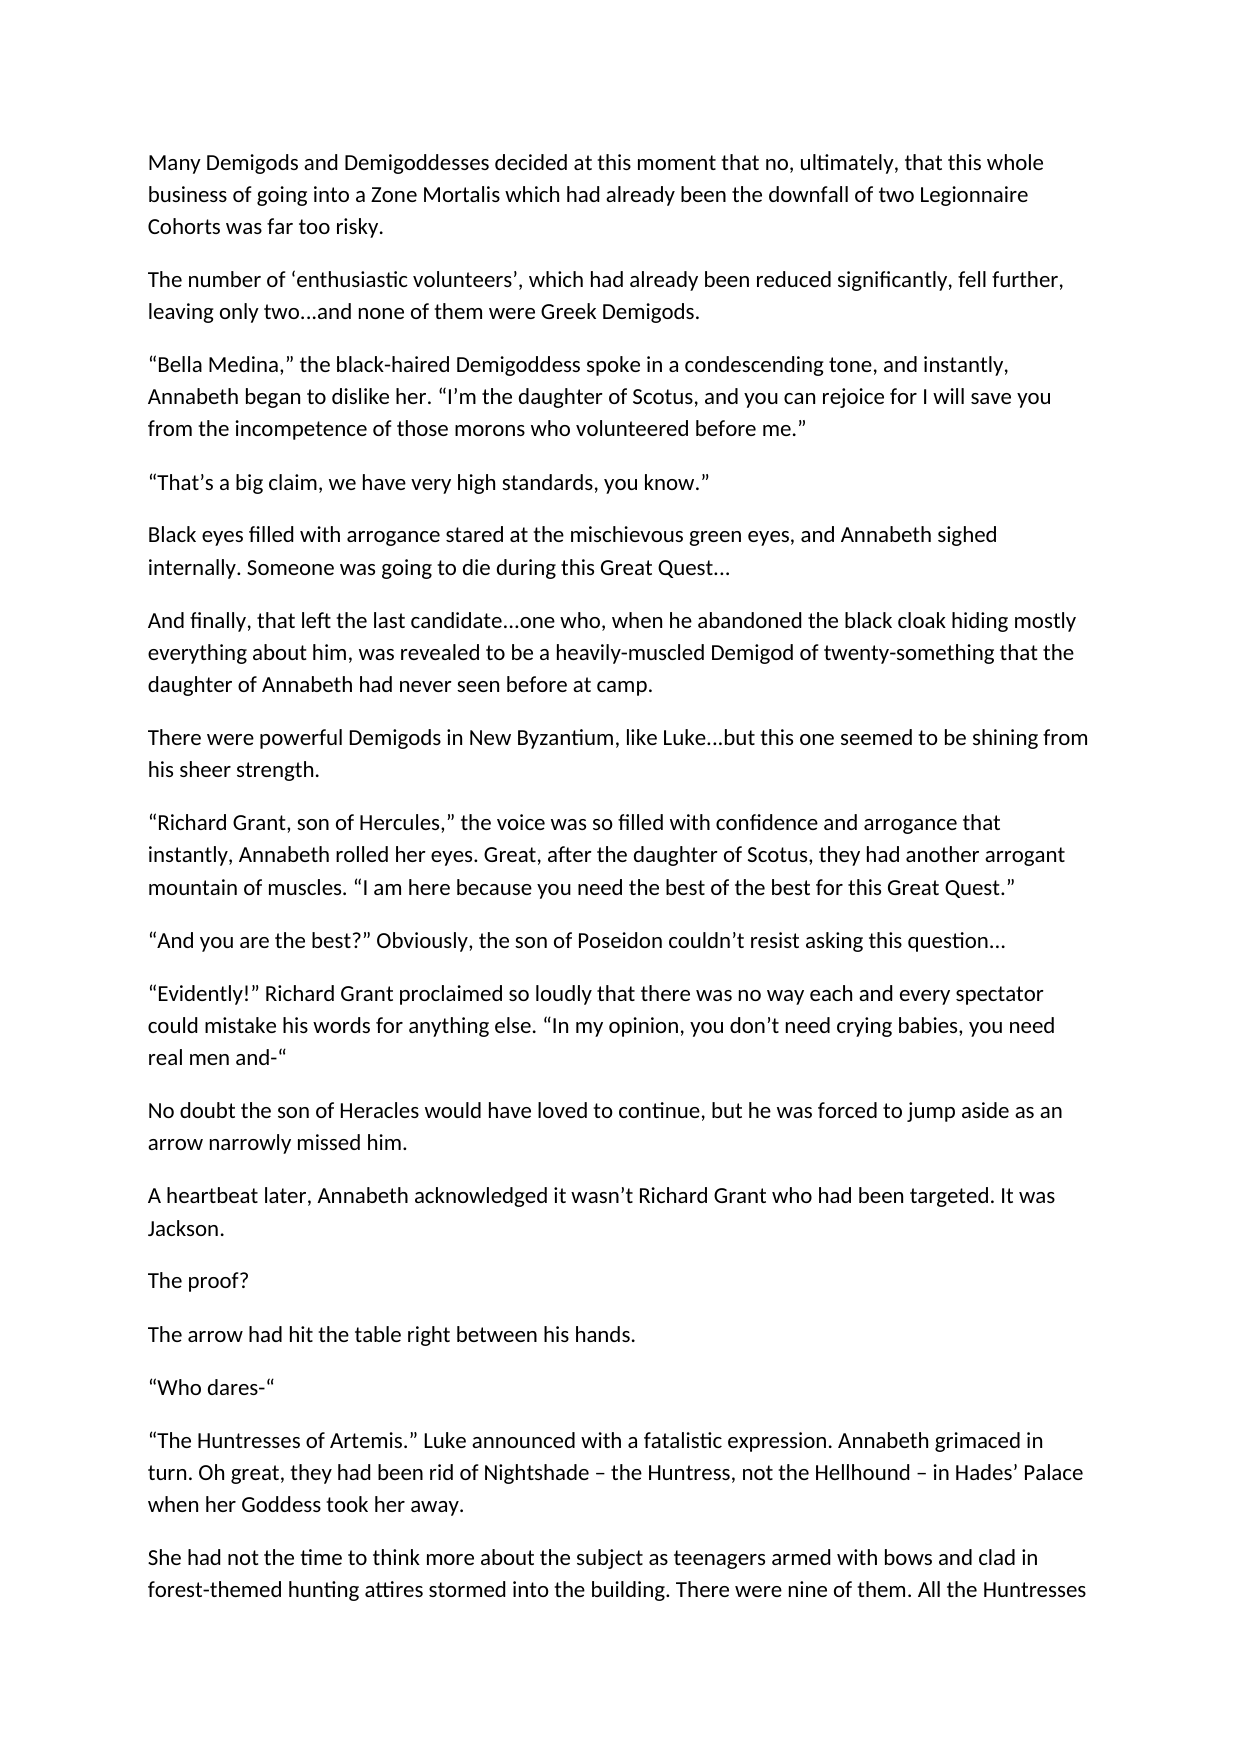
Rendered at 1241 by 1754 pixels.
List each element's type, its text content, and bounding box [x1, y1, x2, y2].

text And finally, that left the last candidate...one who, when he abandoned the black cloak hiding mostly everything about him, was revealed to be a heavily-muscled Demigod of twenty-something that the daughter of Annabeth had never seen before at camp. [148, 606, 1093, 698]
text “That’s a big claim, we have very high standards, you know.” [148, 468, 1093, 496]
text “Who dares-“ [148, 1373, 1093, 1401]
text A heartbeat later, Annabeth acknowledged it wasn’t Richard Grant who had been targeted. It was Jackson. [148, 1181, 1093, 1242]
text The arrow had hit the table right between his hands. [148, 1320, 1093, 1348]
text “Evidently!” Richard Grant proclaimed so loudly that there was no way each and every spectator could mistake his words for anything else. “In my opinion, you don’t need crying babies, you need real men and-“ [148, 979, 1093, 1071]
text “Richard Grant, son of Hercules,” the voice was so filled with confidence and arrogance that instantly, Annabeth rolled her eyes. Great, after the daughter of Scotus, they had another arrogant mountain of muscles. “I am here because you need the best of the best for this Great Quest.” [148, 808, 1093, 901]
text The number of ‘enthusiastic volunteers’, which had already been reduced significantly, fell further, leaving only two...and none of them were Greek Demigods. [148, 265, 1093, 325]
text Many Demigods and Demigoddesses decided at this moment that no, ultimately, that this whole business of going into a Zone Mortalis which had already been the downfall of two Legionnaire Cohorts was far too risky. [148, 148, 1093, 240]
text “The Huntresses of Artemis.” Luke announced with a fatalistic expression. Annabeth grimaced in turn. Oh great, they had been rid of Nightshade – the Huntress, not the Hellhound – in Hades’ Palace when her Goddess took her away. [148, 1426, 1093, 1518]
text “Bella Medina,” the black-haired Demigoddess spoke in a condescending tone, and instantly, Annabeth began to dislike her. “I’m the daughter of Scotus, and you can rejoice for I will save you from the incompetence of those morons who volunteered before me.” [148, 350, 1093, 443]
text The proof? [148, 1267, 1093, 1295]
text Black eyes filled with arrogance stared at the mischievous green eyes, and Annabeth sighed internally. Someone was going to die during this Great Quest... [148, 521, 1093, 581]
text There were powerful Demigods in New Byzantium, like Luke...but this one seemed to be shining from his sheer strength. [148, 723, 1093, 783]
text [148, 1543, 1093, 1603]
text “And you are the best?” Obviously, the son of Poseidon couldn’t resist asking this question... [148, 926, 1093, 954]
text No doubt the son of Heracles would have loved to continue, but he was forced to jump aside as an arrow narrowly missed him. [148, 1096, 1093, 1156]
